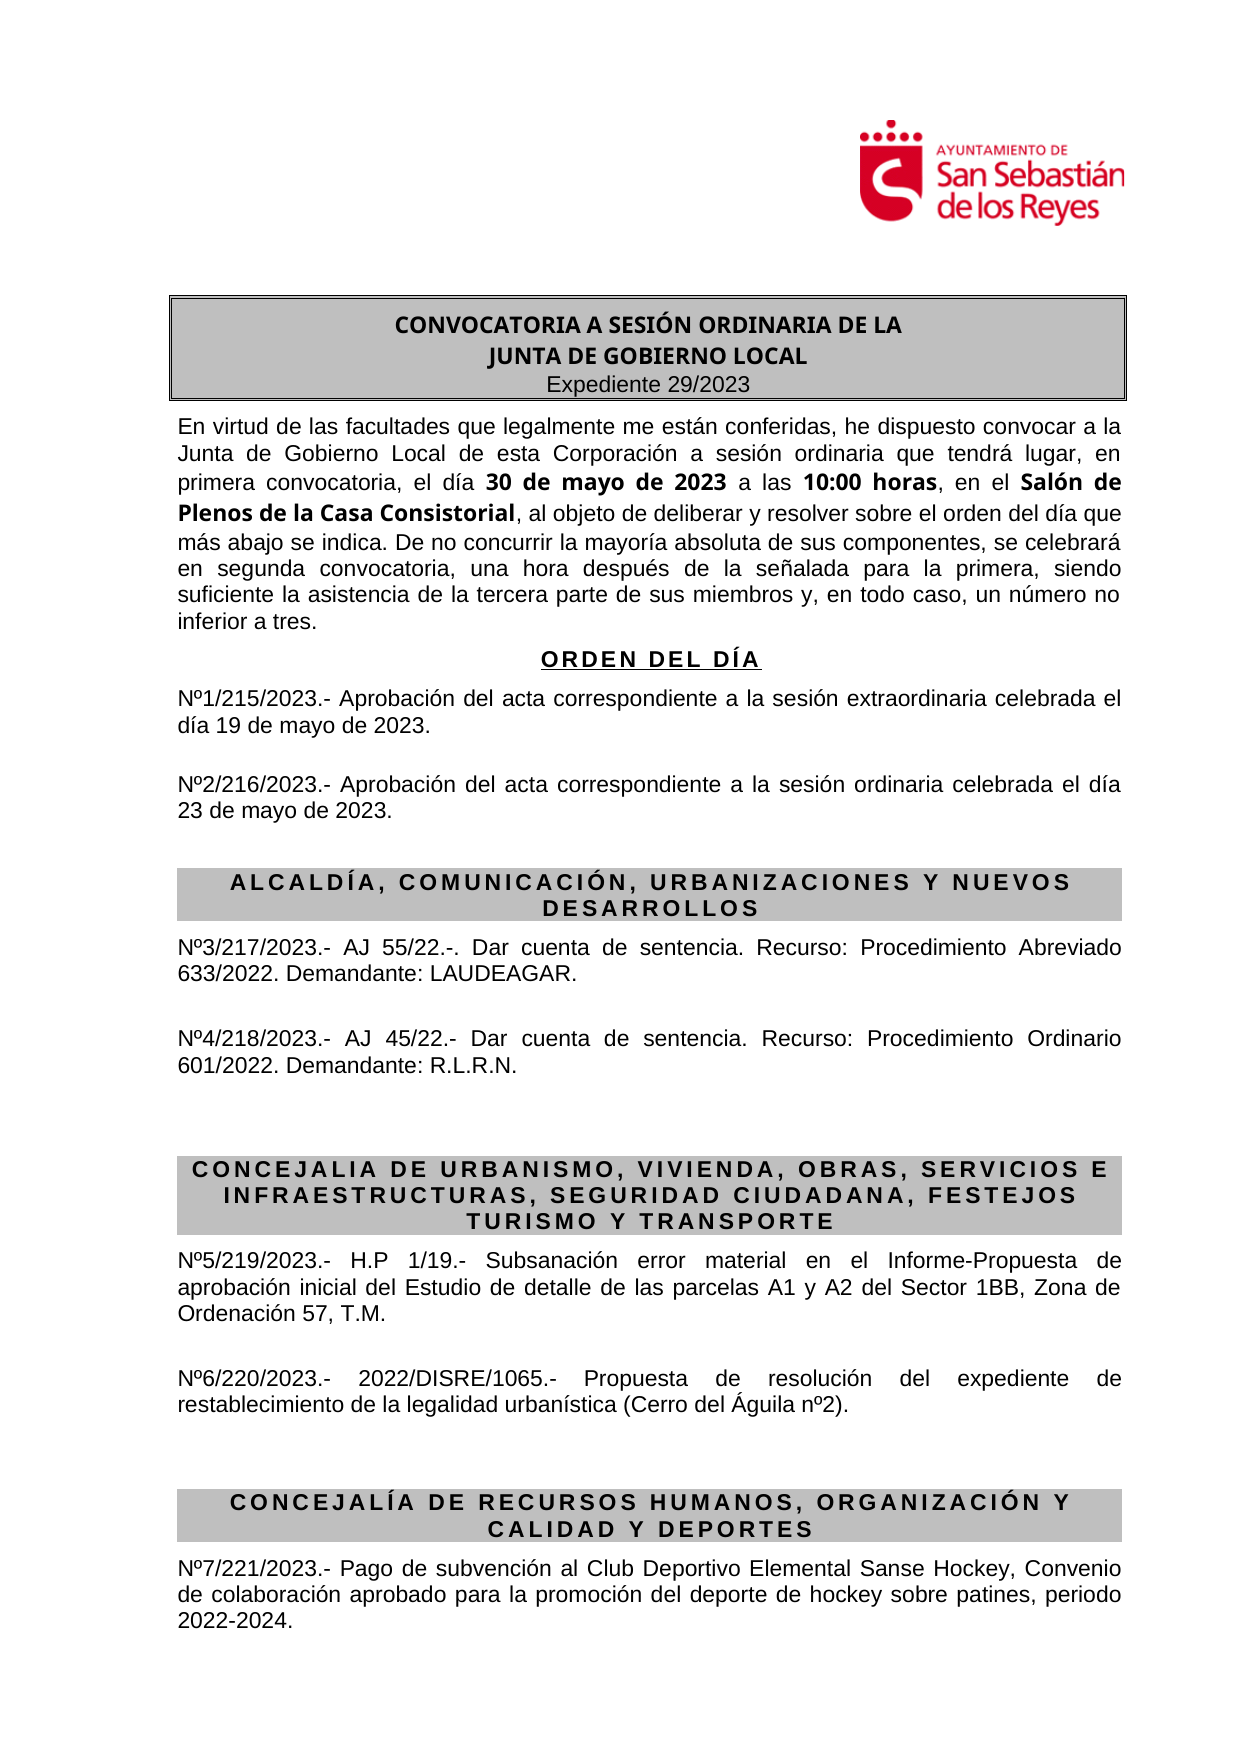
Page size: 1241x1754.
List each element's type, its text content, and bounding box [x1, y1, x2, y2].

text CONCEJALIA DE URBANISMO, VIVIENDA, OBRAS, SERVICIOS E INFRAESTRUCTURAS, SEGURIDAD CIUDADANA, FESTEJOS TURISMO Y TRANSPORTE [177, 1156, 1122, 1235]
text CONCEJALÍA DE RECURSOS HUMANOS, ORGANIZACIÓN Y CALIDAD Y DEPORTES [177, 1489, 1122, 1542]
text Nº2/216/2023.- Aprobación del acta correspondiente a la sesión ordinaria celebrada el día 23 de mayo de 2023. [177, 771, 1122, 823]
text Nº5/219/2023.- H.P 1/19.- Subsanación error material en el Informe-Propuesta de aprobación inicial del Estudio de detalle de las parcelas A1 y A2 del Sector 1BB, Zona de Ordenación 57, T.M. [177, 1247, 1122, 1326]
text ALCALDÍA, COMUNICACIÓN, URBANIZACIONES Y NUEVOS DESARROLLOS [177, 868, 1122, 921]
text Nº6/220/2023.- 2022/DISRE/1065.- Propuesta de resolución del expediente de restablecimiento de la legalidad urbanística (Cerro del Águila nº2). [177, 1365, 1122, 1418]
text Nº7/221/2023.- Pago de subvención al Club Deportivo Elemental Sanse Hockey, Convenio de colaboración aprobado para la promoción del deporte de hockey sobre patines, periodo 2022-2024. [177, 1554, 1122, 1633]
text En virtud de las facultades que legalmente me están conferidas, he dispuesto convocar a la Junta de Gobierno Local de esta Corporación a sesión ordinaria que tendrá lugar, en primera convocatoria, el día 30 de mayo de 2023 a las 10:00 horas, en el Salón de Plenos de la Casa Consistorial, al objeto de deliberar y resolver sobre el orden del día que más abajo se indica. De no concurrir la mayoría absoluta de sus componentes, se celebrará en segunda convocatoria, una hora después de la señalada para la primera, siendo suficiente la asistencia de la tercera parte de sus miembros y, en todo caso, un número no inferior a tres. [177, 413, 1122, 634]
picture [860, 120, 1125, 226]
title JUNTA DE GOBIERNO LOCAL [172, 327, 1124, 358]
title CONVOCATORIA A SESIÓN ORDINARIA DE LA [172, 299, 1124, 327]
text ORDEN DEL DÍA [177, 646, 1122, 673]
title Expediente 29/2023 [172, 358, 1124, 398]
text Nº4/218/2023.- AJ 45/22.- Dar cuenta de sentencia. Recurso: Procedimiento Ordinario 601/2022. Demandante: R.L.R.N. [177, 1025, 1122, 1078]
text Nº3/217/2023.- AJ 55/22.-. Dar cuenta de sentencia. Recurso: Procedimiento Abreviado 633/2022. Demandante: LAUDEAGAR. [177, 934, 1122, 986]
text Nº1/215/2023.- Aprobación del acta correspondiente a la sesión extraordinaria celebrada el día 19 de mayo de 2023. [177, 685, 1122, 738]
